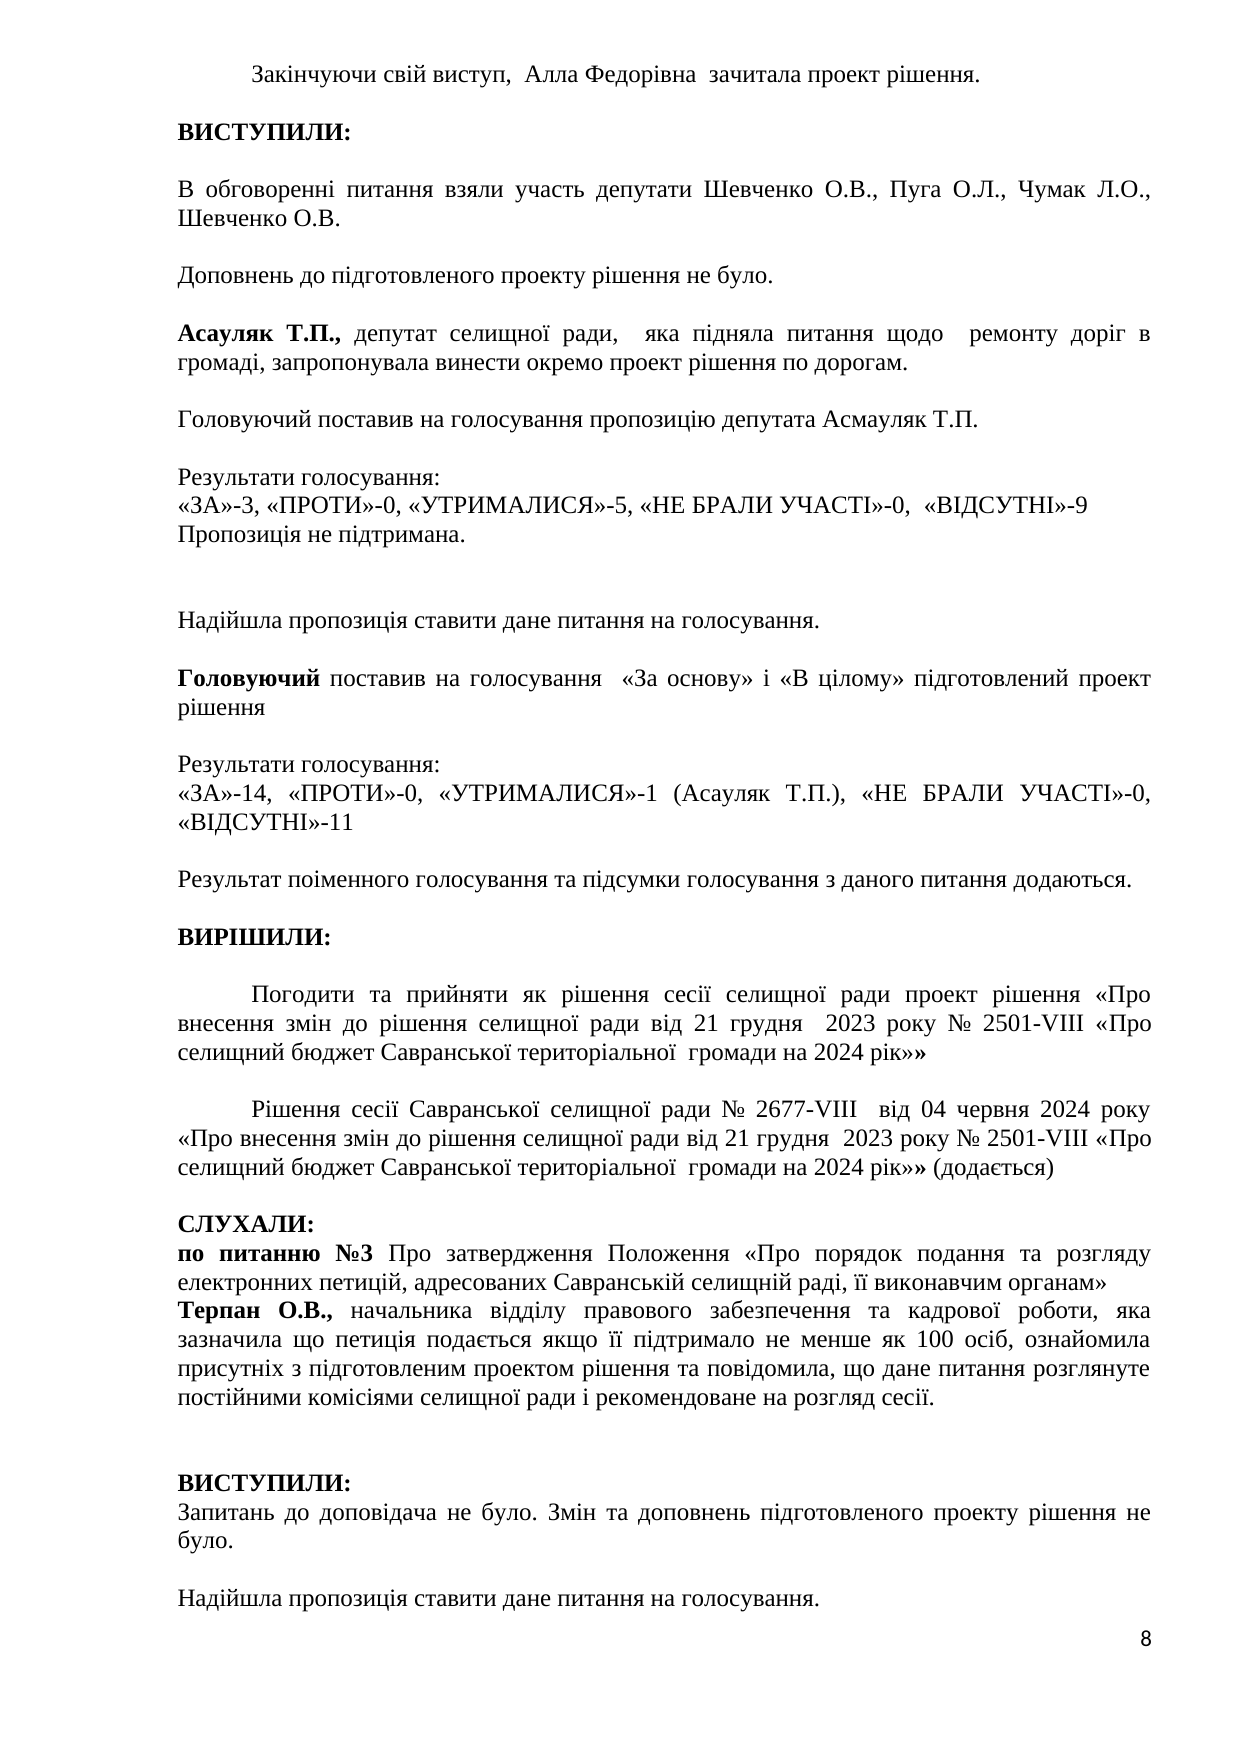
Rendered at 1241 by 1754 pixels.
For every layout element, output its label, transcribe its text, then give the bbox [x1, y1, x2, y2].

text Доповнень до підготовленого проекту рішення не було. [177, 260, 1152, 289]
text Пропозиція не підтримана. [177, 519, 1152, 548]
text Головуючий поставив на голосування «За основу» і «В цілому» підготовлений проект рішення [177, 663, 1152, 720]
text Асауляк Т.П., депутат селищної ради, яка підняла питання щодо ремонту доріг в громаді, запропонувала винести окремо проект рішення по дорогам. [177, 318, 1152, 375]
text Рішення сесії Савранської селищної ради № 2677-VIII від 04 червня 2024 року «Про внесення змін до рішення селищної ради від 21 грудня 2023 року № 2501-VІІІ «Про селищний бюджет Савранської територіальної громади на 2024 рік»» (додається) [177, 1094, 1152, 1180]
text Результати голосування: [177, 749, 1152, 778]
text Результат поіменного голосування та підсумки голосування з даного питання додаються. [177, 864, 1152, 893]
text Надійшла пропозиція ставити дане питання на голосування. [177, 1583, 1152, 1612]
text по питанню №3 Про затвердження Положення «Про порядок подання та розгляду електронних петицій, адресованих Савранській селищній раді, її виконавчим органам» [177, 1238, 1152, 1295]
text Запитань до доповідача не було. Змін та доповнень підготовленого проекту рішення не було. [177, 1497, 1152, 1554]
text Терпан О.В., начальника відділу правового забезпечення та кадрової роботи, яка зазначила що петиція подається якщо її підтримало не менше як 100 осіб, ознайомила присутніх з підготовленим проектом рішення та повідомила, що дане питання розглянуте постійними комісіями селищної ради і рекомендоване на розгляд сесії. [177, 1295, 1152, 1410]
text ВИСТУПИЛИ: [177, 1468, 1152, 1497]
text «ЗА»-14, «ПРОТИ»-0, «УТРИМАЛИСЯ»-1 (Асауляк Т.П.), «НЕ БРАЛИ УЧАСТІ»-0, «ВІДСУТНІ»-11 [177, 778, 1152, 835]
text Головуючий поставив на голосування пропозицію депутата Асмауляк Т.П. [177, 404, 1152, 433]
text Надійшла пропозиція ставити дане питання на голосування. [177, 605, 1152, 634]
text В обговоренні питання взяли участь депутати Шевченко О.В., Пуга О.Л., Чумак Л.О., Шевченко О.В. [177, 174, 1152, 232]
text ВИРІШИЛИ: [177, 922, 1152, 950]
text Погодити та прийняти як рішення сесії селищної ради проект рішення «Про внесення змін до рішення селищної ради від 21 грудня 2023 року № 2501-VІІІ «Про селищний бюджет Савранської територіальної громади на 2024 рік»» [177, 979, 1152, 1065]
text «ЗА»-3, «ПРОТИ»-0, «УТРИМАЛИСЯ»-5, «НЕ БРАЛИ УЧАСТІ»-0, «ВІДСУТНІ»-9 [177, 490, 1152, 519]
text Результати голосування: [177, 462, 1152, 490]
text ВИСТУПИЛИ: [177, 117, 1152, 145]
text Закінчуючи свій виступ, Алла Федорівна зачитала проект рішення. [177, 59, 1152, 88]
text СЛУХАЛИ: [177, 1209, 1152, 1238]
